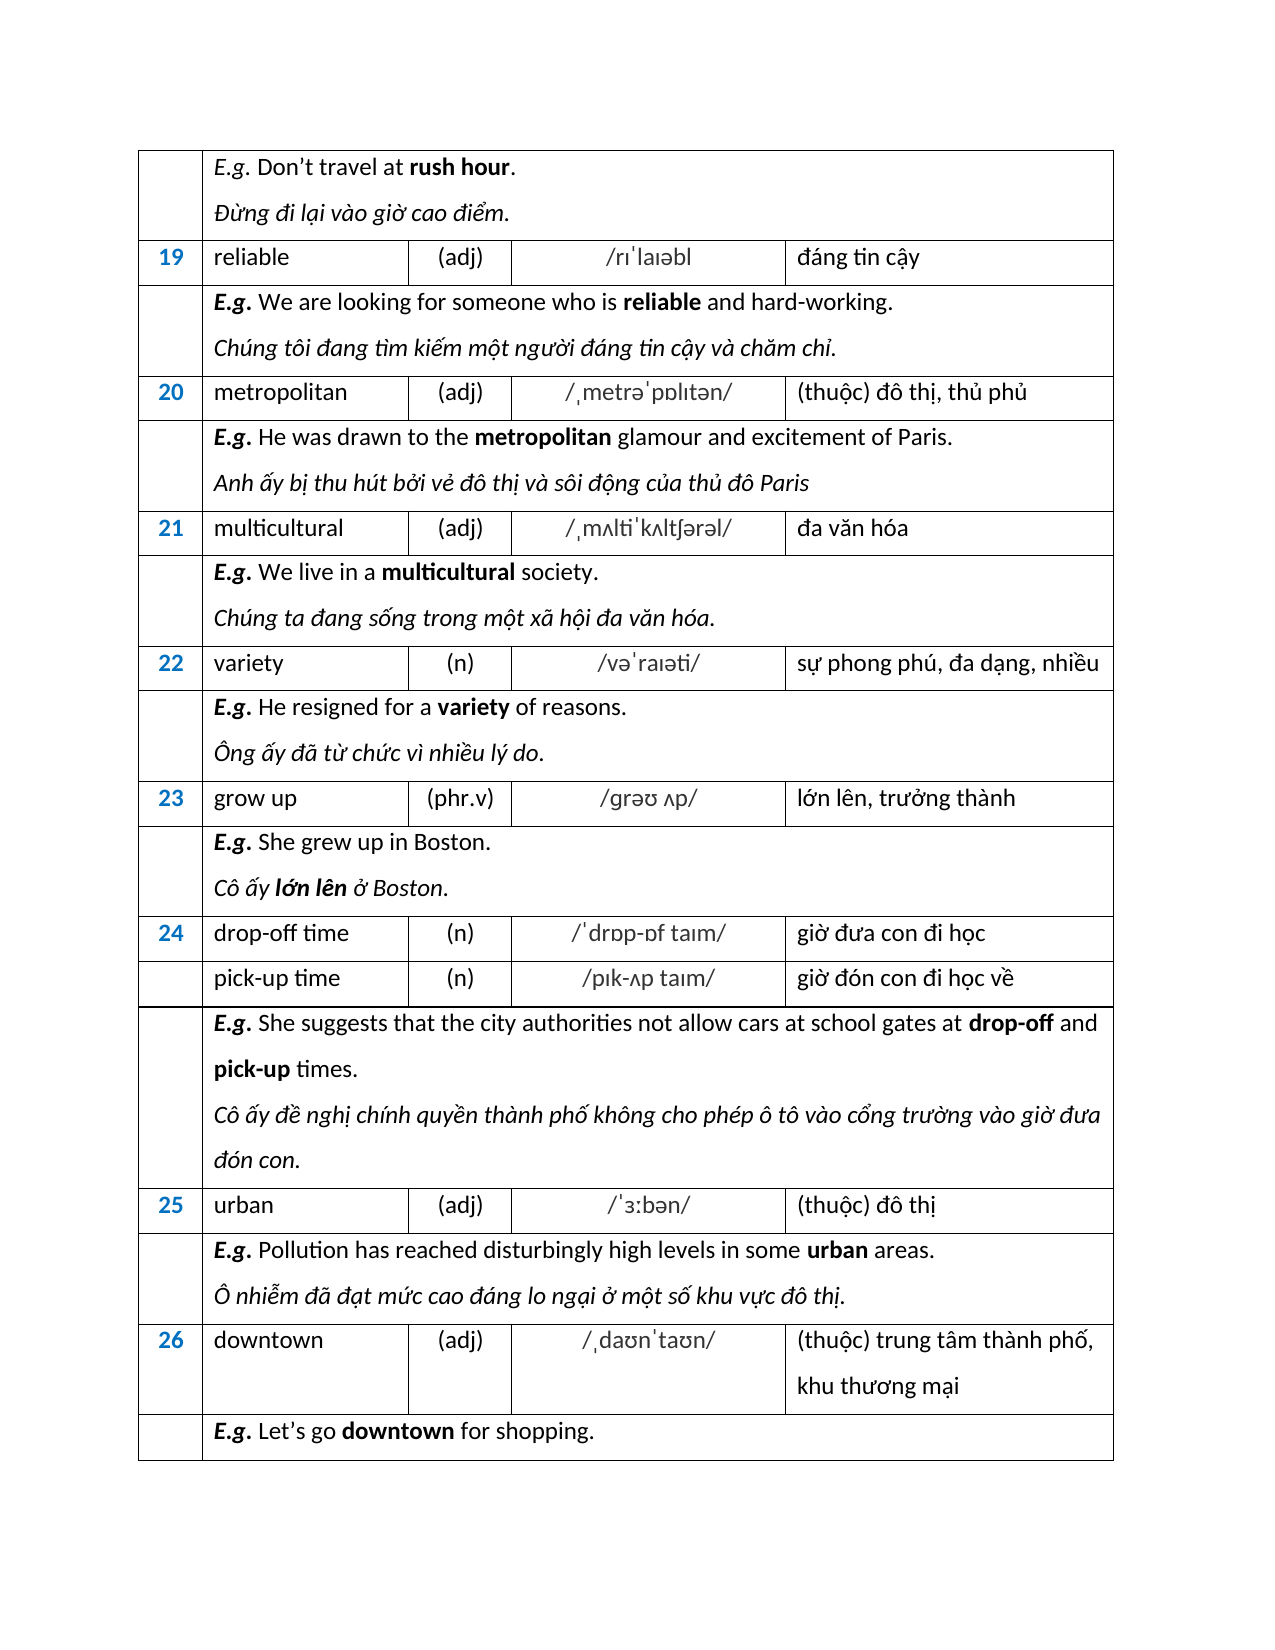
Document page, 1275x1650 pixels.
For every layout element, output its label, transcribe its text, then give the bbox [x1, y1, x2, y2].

table_cell (thuộc) đô thị [786, 1189, 1113, 1233]
table_cell /vəˈraɪəti/ [512, 647, 785, 690]
table_cell /ˌmetrəˈpɒlɪtən/ [512, 377, 785, 420]
table_cell E.g. We live in a multicultural society. Chúng ta đang sống trong một xã hội đa văn hóa. [203, 556, 1113, 646]
table_cell [139, 421, 202, 511]
table_cell E.g. He was drawn to the metropolitan glamour and excitement of Paris. Anh ấy bị thu hút bởi vẻ đô thị và sôi động của thủ đô Paris [203, 421, 1113, 511]
table_cell [139, 151, 202, 240]
table_cell (adj) [409, 512, 511, 555]
table_cell pick-up time [203, 962, 408, 1006]
table_cell 25 [139, 1189, 202, 1233]
table_cell urban [203, 1189, 408, 1233]
table_cell variety [203, 647, 408, 690]
table_cell [139, 827, 202, 916]
table_cell (n) [409, 962, 511, 1006]
table_cell grow up [203, 782, 408, 826]
table_cell /ɡrəʊ ʌp/ [512, 782, 785, 826]
table_cell giờ đón con đi học về [786, 962, 1113, 1006]
table_cell (adj) [409, 241, 511, 285]
table_cell E.g. She grew up in Boston. Cô ấy lớn lên ở Boston. [203, 827, 1113, 916]
table_cell lớn lên, trưởng thành [786, 782, 1113, 826]
table_cell /ˌdaʊnˈtaʊn/ [512, 1325, 785, 1414]
table_cell drop-off time [203, 917, 408, 961]
table_cell [139, 1008, 202, 1188]
table_cell 19 [139, 241, 202, 285]
table_cell [139, 1234, 202, 1323]
table_cell đa văn hóa [786, 512, 1113, 555]
table_cell (thuộc) trung tâm thành phố, khu thương mại [786, 1325, 1113, 1414]
table_cell 24 [139, 917, 202, 961]
table_cell downtown [203, 1325, 408, 1414]
table_cell 21 [139, 512, 202, 555]
table_cell /rɪˈlaɪəbl [512, 241, 785, 285]
table_cell (adj) [409, 377, 511, 420]
table_cell [139, 556, 202, 646]
table_cell [139, 691, 202, 781]
table_cell 20 [139, 377, 202, 420]
table_cell sự phong phú, đa dạng, nhiều [786, 647, 1113, 690]
table_cell /pɪk-ʌp taɪm/ [512, 962, 785, 1006]
table_cell 22 [139, 647, 202, 690]
table_cell (adj) [409, 1189, 511, 1233]
table_cell /ˌmʌltiˈkʌltʃərəl/ [512, 512, 785, 555]
table_cell E.g. She suggests that the city authorities not allow cars at school gates at drop-off and pick-up times. Cô ấy đề nghị chính quyền thành phố không cho phép ô tô vào cổng trường vào giờ đưa đón con. [203, 1008, 1113, 1188]
table_cell multicultural [203, 512, 408, 555]
table_cell (adj) [409, 1325, 511, 1414]
table_cell (thuộc) đô thị, thủ phủ [786, 377, 1113, 420]
table_cell [139, 962, 202, 1006]
table_cell /ˈdrɒp-ɒf taɪm/ [512, 917, 785, 961]
table_cell E.g. Don’t travel at rush hour. Đừng đi lại vào giờ cao điểm. [203, 151, 1113, 240]
table_cell reliable [203, 241, 408, 285]
table_cell E.g. He resigned for a variety of reasons. Ông ấy đã từ chức vì nhiều lý do. [203, 691, 1113, 781]
table_cell đáng tin cậy [786, 241, 1113, 285]
table_cell /ˈɜːbən/ [512, 1189, 785, 1233]
table_cell [139, 1415, 202, 1460]
table_cell metropolitan [203, 377, 408, 420]
table_cell (phr.v) [409, 782, 511, 826]
table_cell [139, 286, 202, 376]
table_cell E.g. Pollution has reached disturbingly high levels in some urban areas. Ô nhiễm đã đạt mức cao đáng lo ngại ở một số khu vực đô thị. [203, 1234, 1113, 1323]
table_cell giờ đưa con đi học [786, 917, 1113, 961]
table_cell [203, 1415, 1113, 1460]
table_cell E.g. We are looking for someone who is reliable and hard-working. Chúng tôi đang tìm kiếm một người đáng tin cậy và chăm chỉ. [203, 286, 1113, 376]
table_cell 23 [139, 782, 202, 826]
table_cell 26 [139, 1325, 202, 1414]
table_cell (n) [409, 917, 511, 961]
table_cell (n) [409, 647, 511, 690]
